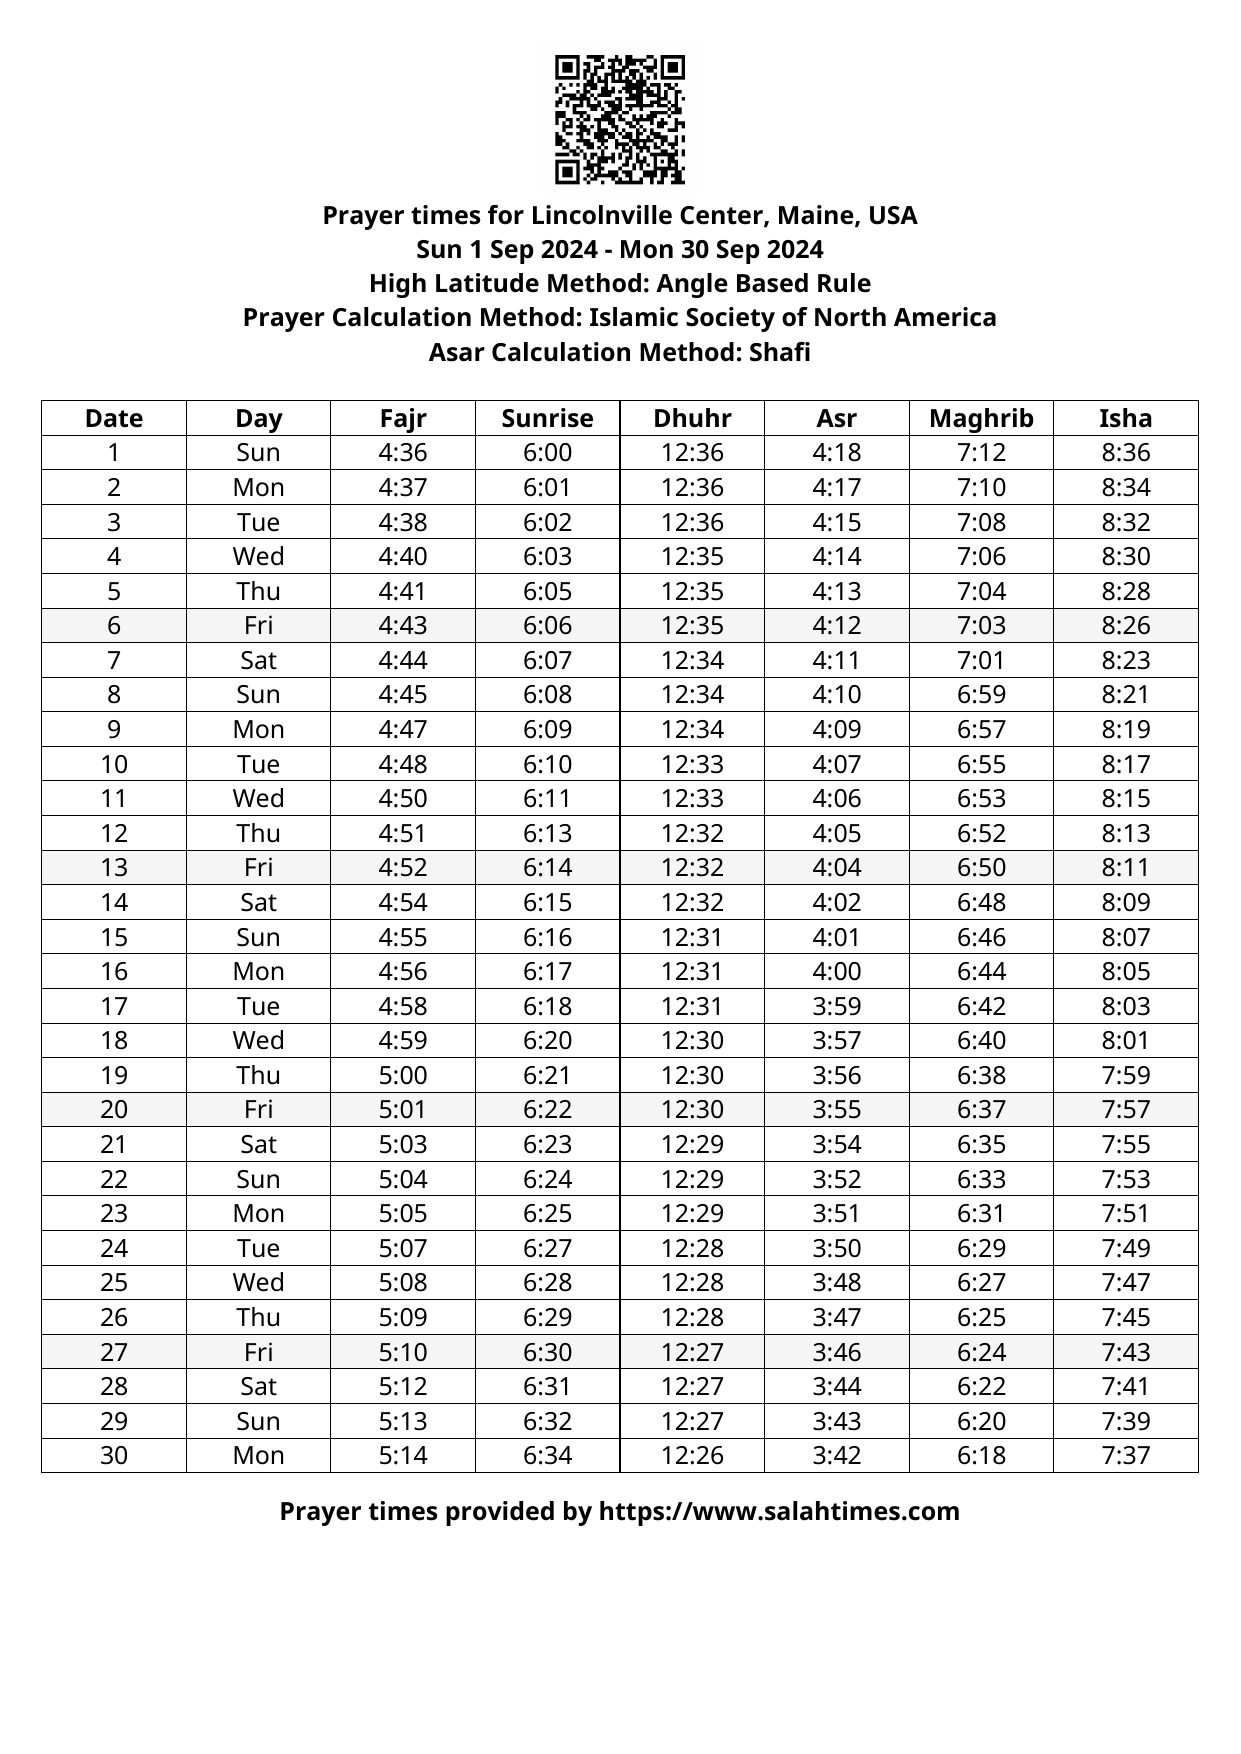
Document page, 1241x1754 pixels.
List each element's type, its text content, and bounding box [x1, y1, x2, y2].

table_cell 6:52 [910, 816, 1053, 849]
table_cell 6:13 [476, 816, 619, 849]
table_cell 8:01 [1054, 1024, 1198, 1057]
table_cell 12:32 [621, 851, 764, 884]
table_cell 4:00 [765, 954, 909, 988]
table_cell Tue [187, 1231, 330, 1264]
table_cell 4:07 [765, 747, 909, 780]
table_cell 6:44 [910, 954, 1053, 988]
table_cell 6:22 [476, 1093, 619, 1126]
table_cell 7:04 [910, 574, 1053, 607]
table_cell 12:27 [621, 1335, 764, 1368]
table_cell 3:54 [765, 1127, 909, 1161]
table_cell 8:19 [1054, 712, 1198, 746]
table_header Fajr [331, 401, 475, 434]
table_cell 4 [42, 539, 186, 573]
table_cell Wed [187, 1024, 330, 1057]
table_cell 4:44 [331, 643, 475, 677]
text Prayer times for Lincolnville Center, Maine, USA [42, 198, 1198, 232]
table_cell 7:01 [910, 643, 1053, 677]
table_cell 23 [42, 1196, 186, 1230]
table_cell Thu [187, 574, 330, 607]
table_cell 4:05 [765, 816, 909, 849]
table_cell 4:41 [331, 574, 475, 607]
table_cell 7:45 [1054, 1300, 1198, 1334]
table_cell 4:01 [765, 920, 909, 953]
table_cell 7:06 [910, 539, 1053, 573]
table_cell 4:58 [331, 989, 475, 1022]
table_cell 4:10 [765, 678, 909, 711]
table_cell 12:30 [621, 1024, 764, 1057]
table_cell 12:30 [621, 1058, 764, 1092]
table_cell 6:25 [476, 1196, 619, 1230]
table_cell 12:29 [621, 1162, 764, 1195]
table_cell 8:23 [1054, 643, 1198, 677]
table_cell 7:57 [1054, 1093, 1198, 1126]
table_cell Tue [187, 505, 330, 538]
table_cell 7:08 [910, 505, 1053, 538]
table_cell 4:45 [331, 678, 475, 711]
table_cell 4:38 [331, 505, 475, 538]
table_cell 6:31 [910, 1196, 1053, 1230]
table_cell 6:59 [910, 678, 1053, 711]
table_cell 8:28 [1054, 574, 1198, 607]
table_cell 24 [42, 1231, 186, 1264]
table_cell 29 [42, 1404, 186, 1437]
table_cell 8:05 [1054, 954, 1198, 988]
table_cell 3:44 [765, 1369, 909, 1403]
table_cell 4:48 [331, 747, 475, 780]
table_cell 3:50 [765, 1231, 909, 1264]
table_cell 6:25 [910, 1300, 1053, 1334]
table_cell Mon [187, 712, 330, 746]
table_cell 4:59 [331, 1024, 475, 1057]
table_cell 3:42 [765, 1439, 909, 1472]
table_cell 4:52 [331, 851, 475, 884]
table_cell 6:20 [476, 1024, 619, 1057]
table_cell 7:12 [910, 436, 1053, 469]
table_cell 6:09 [476, 712, 619, 746]
table_cell Sun [187, 678, 330, 711]
table_cell 7:49 [1054, 1231, 1198, 1264]
table_cell 12:26 [621, 1439, 764, 1472]
table_cell 12:27 [621, 1369, 764, 1403]
table_cell 4:12 [765, 609, 909, 642]
table_cell 3:43 [765, 1404, 909, 1437]
table_cell 6:22 [910, 1369, 1053, 1403]
table_cell 12:31 [621, 920, 764, 953]
table_cell 1 [42, 436, 186, 469]
table_cell 6:53 [910, 781, 1053, 815]
table_cell 2 [42, 470, 186, 504]
table_cell 4:17 [765, 470, 909, 504]
table_cell 12:34 [621, 712, 764, 746]
table_header Date [42, 401, 186, 434]
table_cell 12:28 [621, 1300, 764, 1334]
table_header Isha [1054, 401, 1198, 434]
table_cell Wed [187, 539, 330, 573]
text High Latitude Method: Angle Based Rule [42, 266, 1198, 300]
table_cell Fri [187, 851, 330, 884]
table_cell 12 [42, 816, 186, 849]
table_cell 25 [42, 1266, 186, 1299]
table_cell 12:36 [621, 505, 764, 538]
table_cell 6:29 [910, 1231, 1053, 1264]
table_cell 4:56 [331, 954, 475, 988]
table_cell 6:29 [476, 1300, 619, 1334]
table_cell 6 [42, 609, 186, 642]
table_cell 12:32 [621, 816, 764, 849]
table_cell 6:05 [476, 574, 619, 607]
table_cell 5:03 [331, 1127, 475, 1161]
table_cell 4:37 [331, 470, 475, 504]
table_cell 12:36 [621, 470, 764, 504]
table_cell 28 [42, 1369, 186, 1403]
table_cell 6:31 [476, 1369, 619, 1403]
table_cell 4:50 [331, 781, 475, 815]
table_cell 4:04 [765, 851, 909, 884]
table_cell 4:51 [331, 816, 475, 849]
table_cell 8 [42, 678, 186, 711]
table_cell 8:11 [1054, 851, 1198, 884]
table_cell Fri [187, 1335, 330, 1368]
table_cell 6:24 [476, 1162, 619, 1195]
table_cell 9 [42, 712, 186, 746]
table_cell 3 [42, 505, 186, 538]
table_cell 8:21 [1054, 678, 1198, 711]
table_cell 11 [42, 781, 186, 815]
table_cell 6:24 [910, 1335, 1053, 1368]
table_cell 6:02 [476, 505, 619, 538]
table_cell 15 [42, 920, 186, 953]
table_cell 5:08 [331, 1266, 475, 1299]
table_cell 4:02 [765, 885, 909, 919]
table_cell 13 [42, 851, 186, 884]
table_cell 12:31 [621, 954, 764, 988]
table_cell 4:40 [331, 539, 475, 573]
table_cell Thu [187, 816, 330, 849]
table_cell 3:48 [765, 1266, 909, 1299]
table_cell Sat [187, 643, 330, 677]
table_cell Sun [187, 1404, 330, 1437]
table_cell 6:06 [476, 609, 619, 642]
table_cell 4:15 [765, 505, 909, 538]
table_header Sunrise [476, 401, 619, 434]
text Prayer Calculation Method: Islamic Society of North America [42, 300, 1198, 334]
table_cell 30 [42, 1439, 186, 1472]
table_cell 6:18 [910, 1439, 1053, 1472]
table_cell 4:11 [765, 643, 909, 677]
table_cell 7:53 [1054, 1162, 1198, 1195]
table_cell Mon [187, 954, 330, 988]
table_cell 8:17 [1054, 747, 1198, 780]
table_cell 12:33 [621, 747, 764, 780]
table_cell Sun [187, 436, 330, 469]
table_cell 3:59 [765, 989, 909, 1022]
table_cell 12:34 [621, 643, 764, 677]
table_header Dhuhr [621, 401, 764, 434]
text Asar Calculation Method: Shafi [42, 334, 1198, 368]
table_cell Thu [187, 1300, 330, 1334]
table_cell 12:30 [621, 1093, 764, 1126]
table_cell 6:46 [910, 920, 1053, 953]
table_cell 6:23 [476, 1127, 619, 1161]
table_cell 5:07 [331, 1231, 475, 1264]
table_cell Wed [187, 1266, 330, 1299]
table_cell 6:11 [476, 781, 619, 815]
table_cell 8:07 [1054, 920, 1198, 953]
text Prayer times provided by https://www.salahtimes.com [42, 1494, 1198, 1528]
table_cell 4:47 [331, 712, 475, 746]
table_cell Mon [187, 1439, 330, 1472]
table_cell 6:28 [476, 1266, 619, 1299]
table_cell 8:34 [1054, 470, 1198, 504]
table_header Asr [765, 401, 909, 434]
table_cell 8:32 [1054, 505, 1198, 538]
table_cell 4:09 [765, 712, 909, 746]
table_cell 5:12 [331, 1369, 475, 1403]
table_cell 5:04 [331, 1162, 475, 1195]
table_cell 6:20 [910, 1404, 1053, 1437]
table_cell 6:17 [476, 954, 619, 988]
table_cell 6:27 [910, 1266, 1053, 1299]
table_cell 4:13 [765, 574, 909, 607]
table_cell 4:55 [331, 920, 475, 953]
table_cell 8:15 [1054, 781, 1198, 815]
table_cell 7:37 [1054, 1439, 1198, 1472]
table_cell 10 [42, 747, 186, 780]
table_cell Mon [187, 1196, 330, 1230]
table_cell 3:46 [765, 1335, 909, 1368]
table_cell 21 [42, 1127, 186, 1161]
table_cell Sun [187, 920, 330, 953]
table_cell 8:30 [1054, 539, 1198, 573]
table_cell 12:29 [621, 1196, 764, 1230]
table_cell 26 [42, 1300, 186, 1334]
table_cell 7:43 [1054, 1335, 1198, 1368]
table_cell Sat [187, 1127, 330, 1161]
table_cell 7:55 [1054, 1127, 1198, 1161]
table_cell 6:42 [910, 989, 1053, 1022]
table_cell 17 [42, 989, 186, 1022]
table_cell 4:14 [765, 539, 909, 573]
table_cell 6:03 [476, 539, 619, 573]
table_cell Sat [187, 1369, 330, 1403]
table_cell 6:16 [476, 920, 619, 953]
table_cell Mon [187, 470, 330, 504]
table_cell 3:47 [765, 1300, 909, 1334]
table_cell 12:35 [621, 574, 764, 607]
table_cell 3:52 [765, 1162, 909, 1195]
table_cell 7:03 [910, 609, 1053, 642]
table_cell 7:41 [1054, 1369, 1198, 1403]
table_cell 7:39 [1054, 1404, 1198, 1437]
table_cell 4:43 [331, 609, 475, 642]
table_cell 6:14 [476, 851, 619, 884]
table_cell 6:27 [476, 1231, 619, 1264]
table_cell 6:57 [910, 712, 1053, 746]
table_cell Thu [187, 1058, 330, 1092]
table_cell Wed [187, 781, 330, 815]
table_cell 27 [42, 1335, 186, 1368]
table_cell 8:13 [1054, 816, 1198, 849]
table_cell 14 [42, 885, 186, 919]
table_cell 5:01 [331, 1093, 475, 1126]
table_cell Sat [187, 885, 330, 919]
table_cell 12:32 [621, 885, 764, 919]
table_cell 4:18 [765, 436, 909, 469]
table_cell 5:00 [331, 1058, 475, 1092]
picture [542, 41, 699, 198]
table_header Maghrib [910, 401, 1053, 434]
table_cell 5:14 [331, 1439, 475, 1472]
table_cell 5:13 [331, 1404, 475, 1437]
table_cell 12:33 [621, 781, 764, 815]
table_cell 6:00 [476, 436, 619, 469]
table_cell 6:34 [476, 1439, 619, 1472]
table_cell 12:27 [621, 1404, 764, 1437]
table_cell Tue [187, 989, 330, 1022]
table_cell 18 [42, 1024, 186, 1057]
table_cell 5:10 [331, 1335, 475, 1368]
table_cell 6:15 [476, 885, 619, 919]
table_cell 8:26 [1054, 609, 1198, 642]
table_header Day [187, 401, 330, 434]
table_cell 4:54 [331, 885, 475, 919]
table_cell 20 [42, 1093, 186, 1126]
table_cell 7:51 [1054, 1196, 1198, 1230]
table_cell 6:40 [910, 1024, 1053, 1057]
table_cell 12:31 [621, 989, 764, 1022]
table_cell Fri [187, 609, 330, 642]
table_cell 12:29 [621, 1127, 764, 1161]
table_cell 3:56 [765, 1058, 909, 1092]
table_cell 3:55 [765, 1093, 909, 1126]
table_cell 6:01 [476, 470, 619, 504]
table_cell 6:50 [910, 851, 1053, 884]
table_cell 12:34 [621, 678, 764, 711]
table_cell 12:36 [621, 436, 764, 469]
table_cell 6:33 [910, 1162, 1053, 1195]
table_cell 6:48 [910, 885, 1053, 919]
table_cell 19 [42, 1058, 186, 1092]
table_cell 4:06 [765, 781, 909, 815]
table_cell 6:55 [910, 747, 1053, 780]
table_cell 6:32 [476, 1404, 619, 1437]
table_cell 6:35 [910, 1127, 1053, 1161]
table_cell Fri [187, 1093, 330, 1126]
table_cell 6:38 [910, 1058, 1053, 1092]
table_cell 7:59 [1054, 1058, 1198, 1092]
table_cell 8:03 [1054, 989, 1198, 1022]
table_cell 6:37 [910, 1093, 1053, 1126]
table_cell 6:18 [476, 989, 619, 1022]
table_cell 3:57 [765, 1024, 909, 1057]
table_cell 8:09 [1054, 885, 1198, 919]
table_cell 3:51 [765, 1196, 909, 1230]
table_cell 12:28 [621, 1266, 764, 1299]
text Sun 1 Sep 2024 - Mon 30 Sep 2024 [42, 232, 1198, 266]
table_cell 7 [42, 643, 186, 677]
table_cell 12:35 [621, 539, 764, 573]
table_cell 7:47 [1054, 1266, 1198, 1299]
table_cell 6:30 [476, 1335, 619, 1368]
table_cell Sun [187, 1162, 330, 1195]
table_cell 6:08 [476, 678, 619, 711]
table_cell 6:21 [476, 1058, 619, 1092]
table_cell Tue [187, 747, 330, 780]
table_cell 5:05 [331, 1196, 475, 1230]
table_cell 16 [42, 954, 186, 988]
table_cell 4:36 [331, 436, 475, 469]
table_cell 5 [42, 574, 186, 607]
table_cell 22 [42, 1162, 186, 1195]
table_cell 5:09 [331, 1300, 475, 1334]
table_cell 6:10 [476, 747, 619, 780]
table_cell 12:28 [621, 1231, 764, 1264]
table_cell 12:35 [621, 609, 764, 642]
table_cell 8:36 [1054, 436, 1198, 469]
table_cell 7:10 [910, 470, 1053, 504]
table_cell 6:07 [476, 643, 619, 677]
